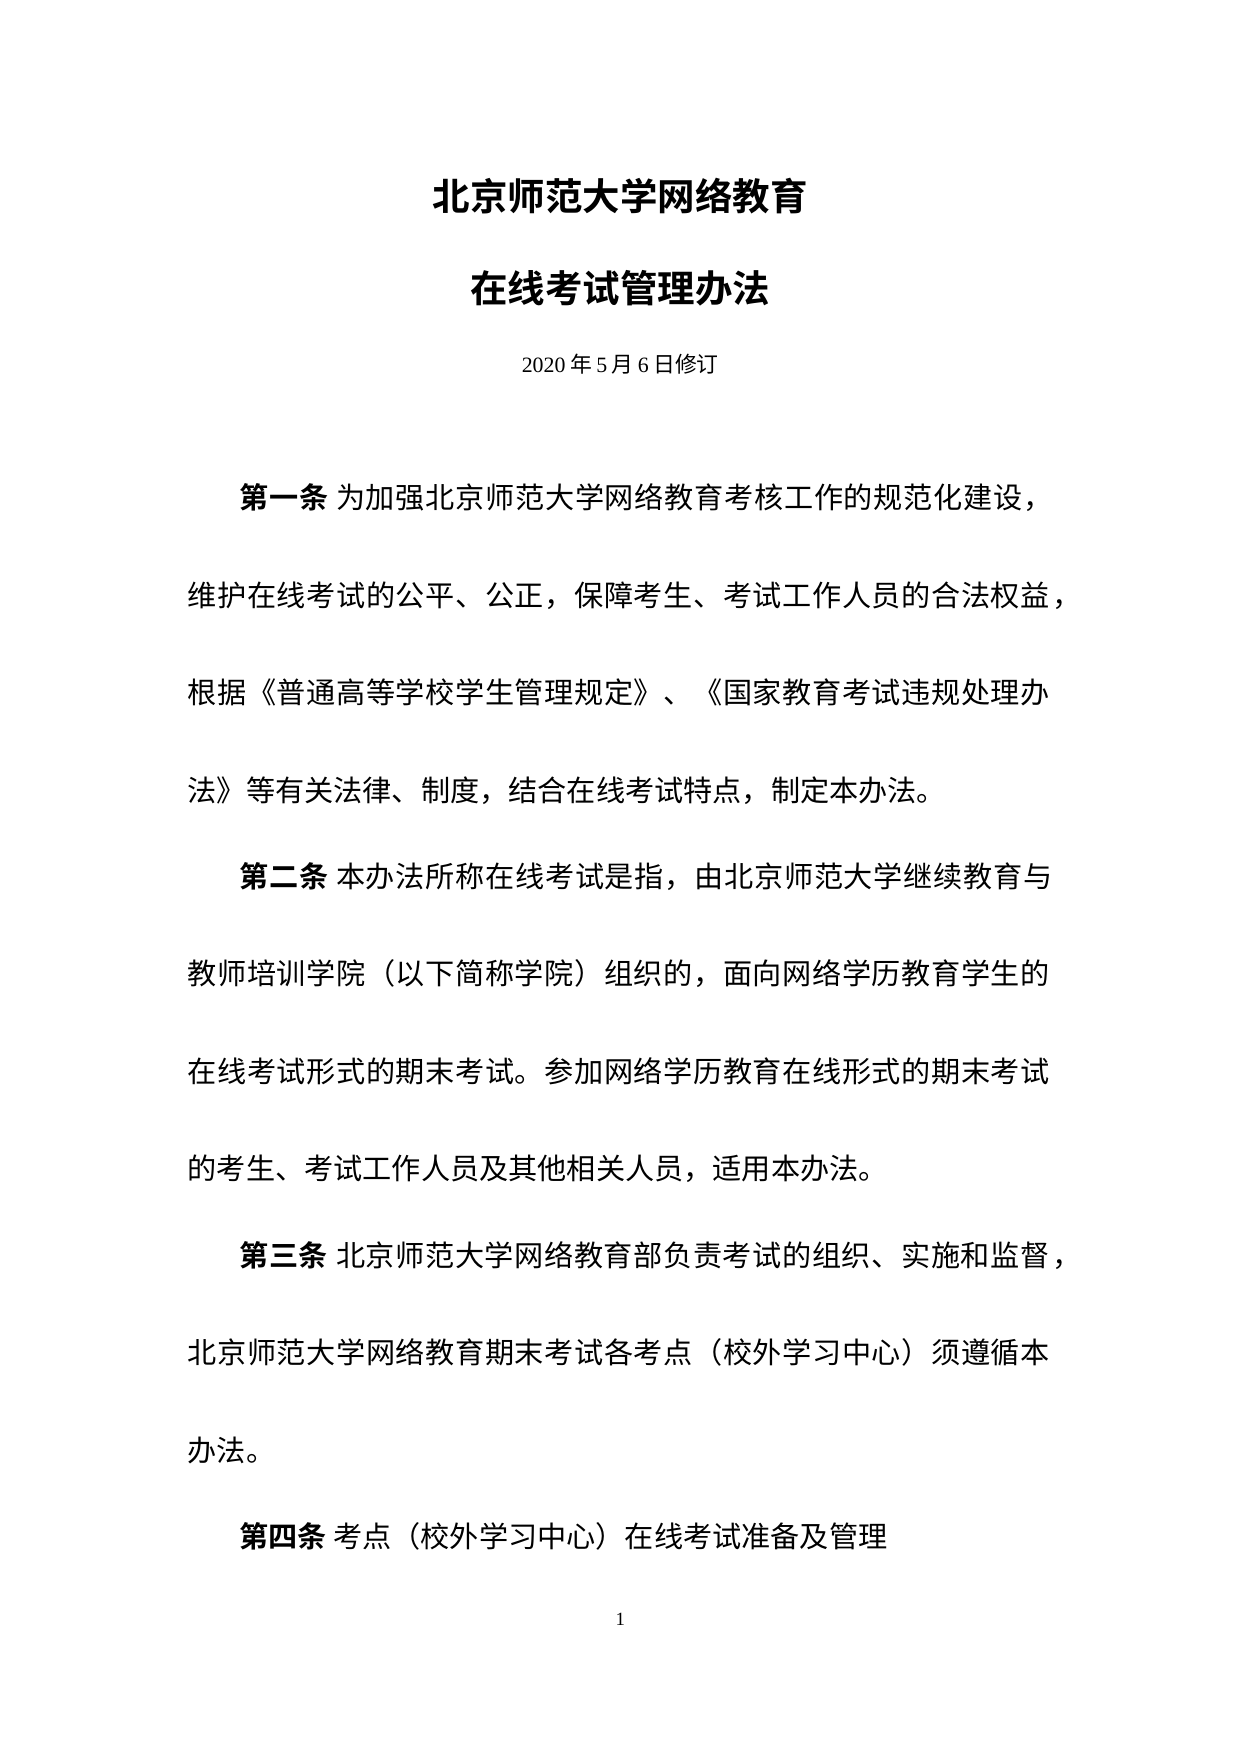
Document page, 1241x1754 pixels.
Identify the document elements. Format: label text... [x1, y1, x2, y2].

text 第一条 为加强北京师范大学网络教育考核工作的规范化建设，维护在线考试的公平、公正，保障考生、考试工作人员的合法权益，根据《普通高等学校学生管理规定》、《国家教育考试违规处理办法》等有关法律、制度，结合在线考试特点，制定本办法。 [187, 463, 1053, 821]
subtitle 北京师范大学网络教育 [187, 162, 1053, 227]
text 第三条 北京师范大学网络教育部负责考试的组织、实施和监督，北京师范大学网络教育期末考试各考点（校外学习中心）须遵循本办法。 [187, 1221, 1053, 1481]
subtitle 在线考试管理办法 [187, 254, 1053, 319]
text 2020年5月6日修订 [187, 346, 1053, 379]
text 第四条 考点（校外学习中心）在线考试准备及管理 [187, 1502, 1053, 1567]
text 第二条 本办法所称在线考试是指，由北京师范大学继续教育与教师培训学院（以下简称学院）组织的，面向网络学历教育学生的在线考试形式的期末考试。参加网络学历教育在线形式的期末考试的考生、考试工作人员及其他相关人员，适用本办法。 [187, 842, 1053, 1199]
